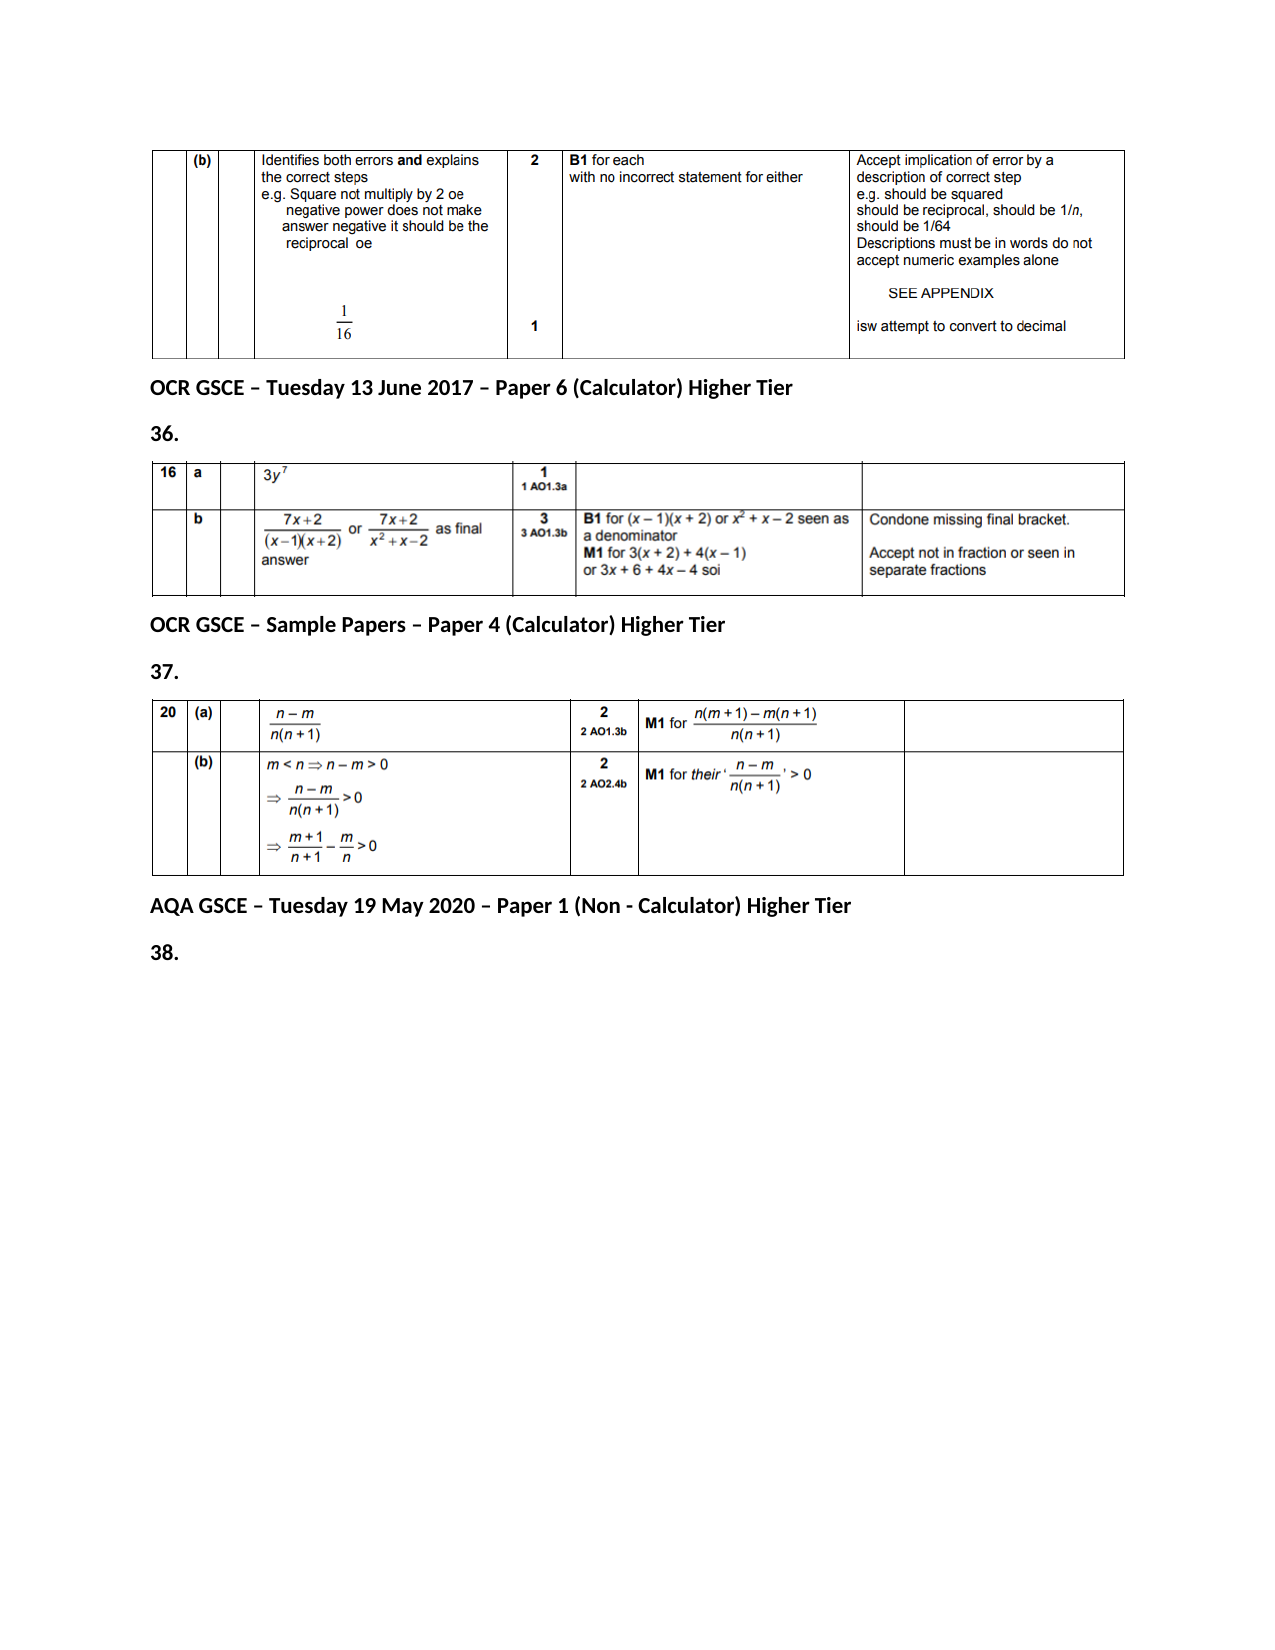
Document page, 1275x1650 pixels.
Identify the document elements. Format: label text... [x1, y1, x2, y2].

text 36. [150, 419, 1125, 448]
picture [150, 461, 1125, 597]
text OCR GSCE – Tuesday 13 June 2017 – Paper 6 (Calculator) Higher Tier [150, 373, 1125, 401]
picture [150, 150, 1125, 359]
picture [150, 699, 1125, 878]
text 38. [150, 938, 1125, 966]
text OCR GSCE – Sample Papers – Paper 4 (Calculator) Higher Tier [150, 611, 1125, 638]
text 37. [150, 657, 1125, 685]
text AQA GSCE – Tuesday 19 May 2020 – Paper 1 (Non - Calculator) Higher Tier [150, 891, 1125, 919]
